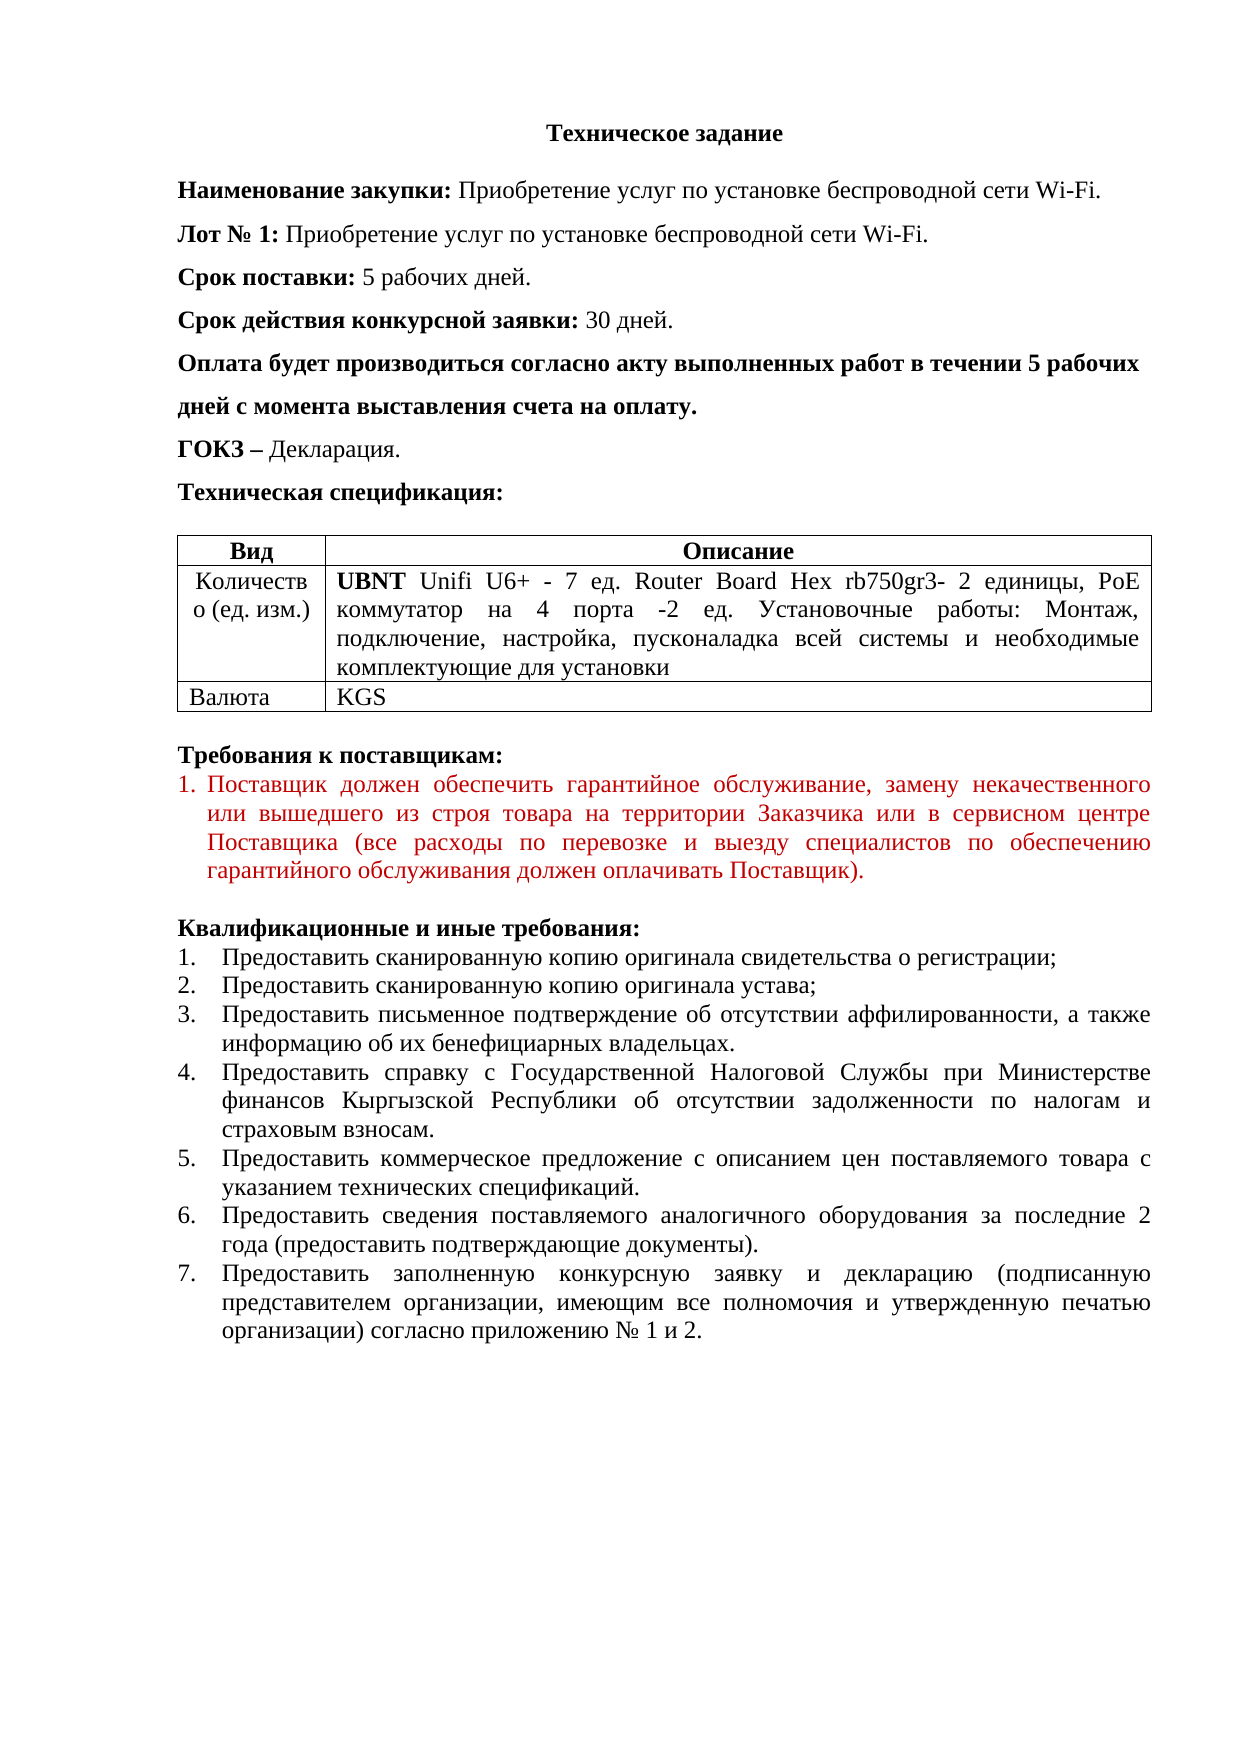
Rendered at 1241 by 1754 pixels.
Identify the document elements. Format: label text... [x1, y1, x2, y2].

text Срок поставки: 5 рабочих дней. [177, 262, 1152, 291]
text Наименование закупки: Приобретение услуг по установке беспроводной сети Wi-Fi. [177, 176, 1152, 204]
list Предоставить справку с Государственной Налоговой Службы при Министерстве финансов Кыргызской Республики об отсутствии задолженности по налогам и страховым взносам. [177, 1057, 1152, 1143]
table_cell KGS [326, 682, 1151, 711]
text Техническое задание [177, 118, 1152, 147]
text ГОКЗ – Декларация. [177, 434, 1152, 463]
text Срок действия конкурсной заявки: 30 дней. [177, 305, 1152, 334]
table_cell UBNT Unifi U6+ - 7 ед. Router Board Hex rb750gr3- 2 единицы, РoЕ коммутатор на 4 порта -2 ед. Установочные работы: Монтаж, подключение, настройка, пусконаладка всей системы и необходимые комплектующие для установки [326, 566, 1151, 681]
table_cell Количество (ед. изм.) [178, 566, 325, 681]
text Квалификационные и иные требования: [177, 913, 1152, 942]
text Требования к поставщикам: [177, 740, 1152, 769]
list Предоставить письменное подтверждение об отсутствии аффилированности, а также информацию об их бенефициарных владельцах. [177, 999, 1152, 1057]
list Поставщик должен обеспечить гарантийное обслуживание, замену некачественного или вышедшего из строя товара на территории Заказчика или в сервисном центре Поставщика (все расходы по перевозке и выезду специалистов по обеспечению гарантийного обслуживания должен оплачивать Поставщик). [177, 769, 1152, 884]
list Предоставить коммерческое предложение с описанием цен поставляемого товара с указанием технических спецификаций. [177, 1143, 1152, 1200]
text Лот № 1: Приобретение услуг по установке беспроводной сети Wi-Fi. [177, 219, 1152, 247]
text Оплата будет производиться согласно акту выполненных работ в течении 5 рабочих дней с момента выставления счета на оплату. [177, 348, 1152, 420]
list Предоставить сканированную копию оригинала устава; [177, 970, 1152, 999]
text Техническая спецификация: [177, 477, 1152, 506]
table_header Вид [178, 536, 325, 565]
list Предоставить заполненную конкурсную заявку и декларацию (подписанную представителем организации, имеющим все полномочия и утвержденную печатью организации) согласно приложению № 1 и 2. [177, 1258, 1152, 1344]
list Предоставить сканированную копию оригинала свидетельства о регистрации; [177, 942, 1152, 970]
list Предоставить сведения поставляемого аналогичного оборудования за последние 2 года (предоставить подтверждающие документы). [177, 1200, 1152, 1258]
table_header Описание [326, 536, 1151, 565]
table_cell Валюта [178, 682, 325, 711]
